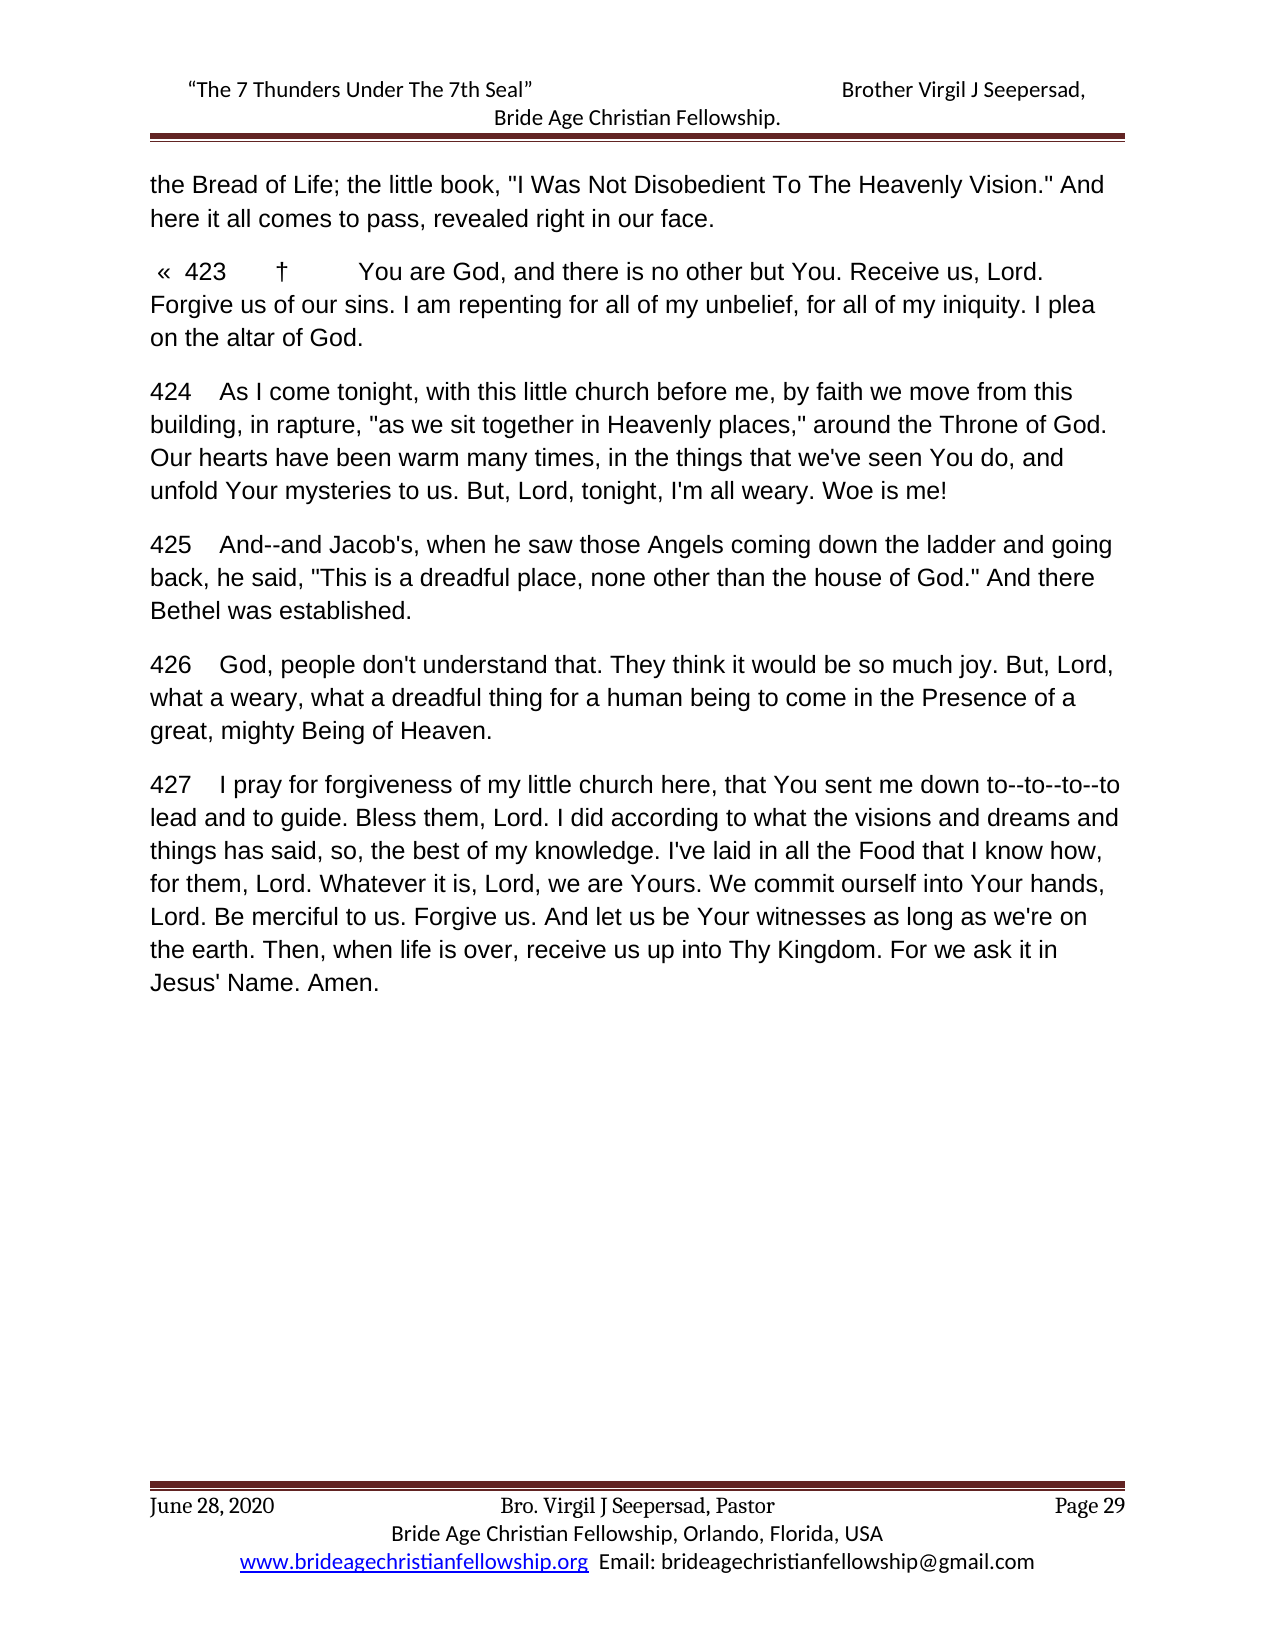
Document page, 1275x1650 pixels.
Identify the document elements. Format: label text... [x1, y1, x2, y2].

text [150, 171, 1125, 232]
text 426 God, people don't understand that. They think it would be so much joy. But, Lord, what a weary, what a dreadful thing for a human being to come in the Presence of a great, mighty Being of Heaven. [150, 650, 1125, 745]
text 427 I pray for forgiveness of my little church here, that You sent me down to--to--to--to lead and to guide. Bless them, Lord. I did according to what the visions and dreams and things has said, so, the best of my knowledge. I've laid in all the Food that I know how, for them, Lord. Whatever it is, Lord, we are Yours. We commit ourself into Your hands, Lord. Be merciful to us. Forgive us. And let us be Your witnesses as long as we're on the earth. Then, when life is over, receive us up into Thy Kingdom. For we ask it in Jesus' Name. Amen. [150, 770, 1125, 997]
text « 423 † You are God, and there is no other but You. Receive us, Lord. Forgive us of our sins. I am repenting for all of my unbelief, for all of my iniquity. I plea on the altar of God. [150, 257, 1125, 352]
text 424 As I come tonight, with this little church before me, by faith we move from this building, in rapture, "as we sit together in Heavenly places," around the Throne of God. Our hearts have been warm many times, in the things that we've seen You do, and unfold Your mysteries to us. But, Lord, tonight, I'm all weary. Woe is me! [150, 377, 1125, 505]
text 425 And--and Jacob's, when he saw those Angels coming down the ladder and going back, he said, "This is a dreadful place, none other than the house of God." And there Bethel was established. [150, 530, 1125, 625]
